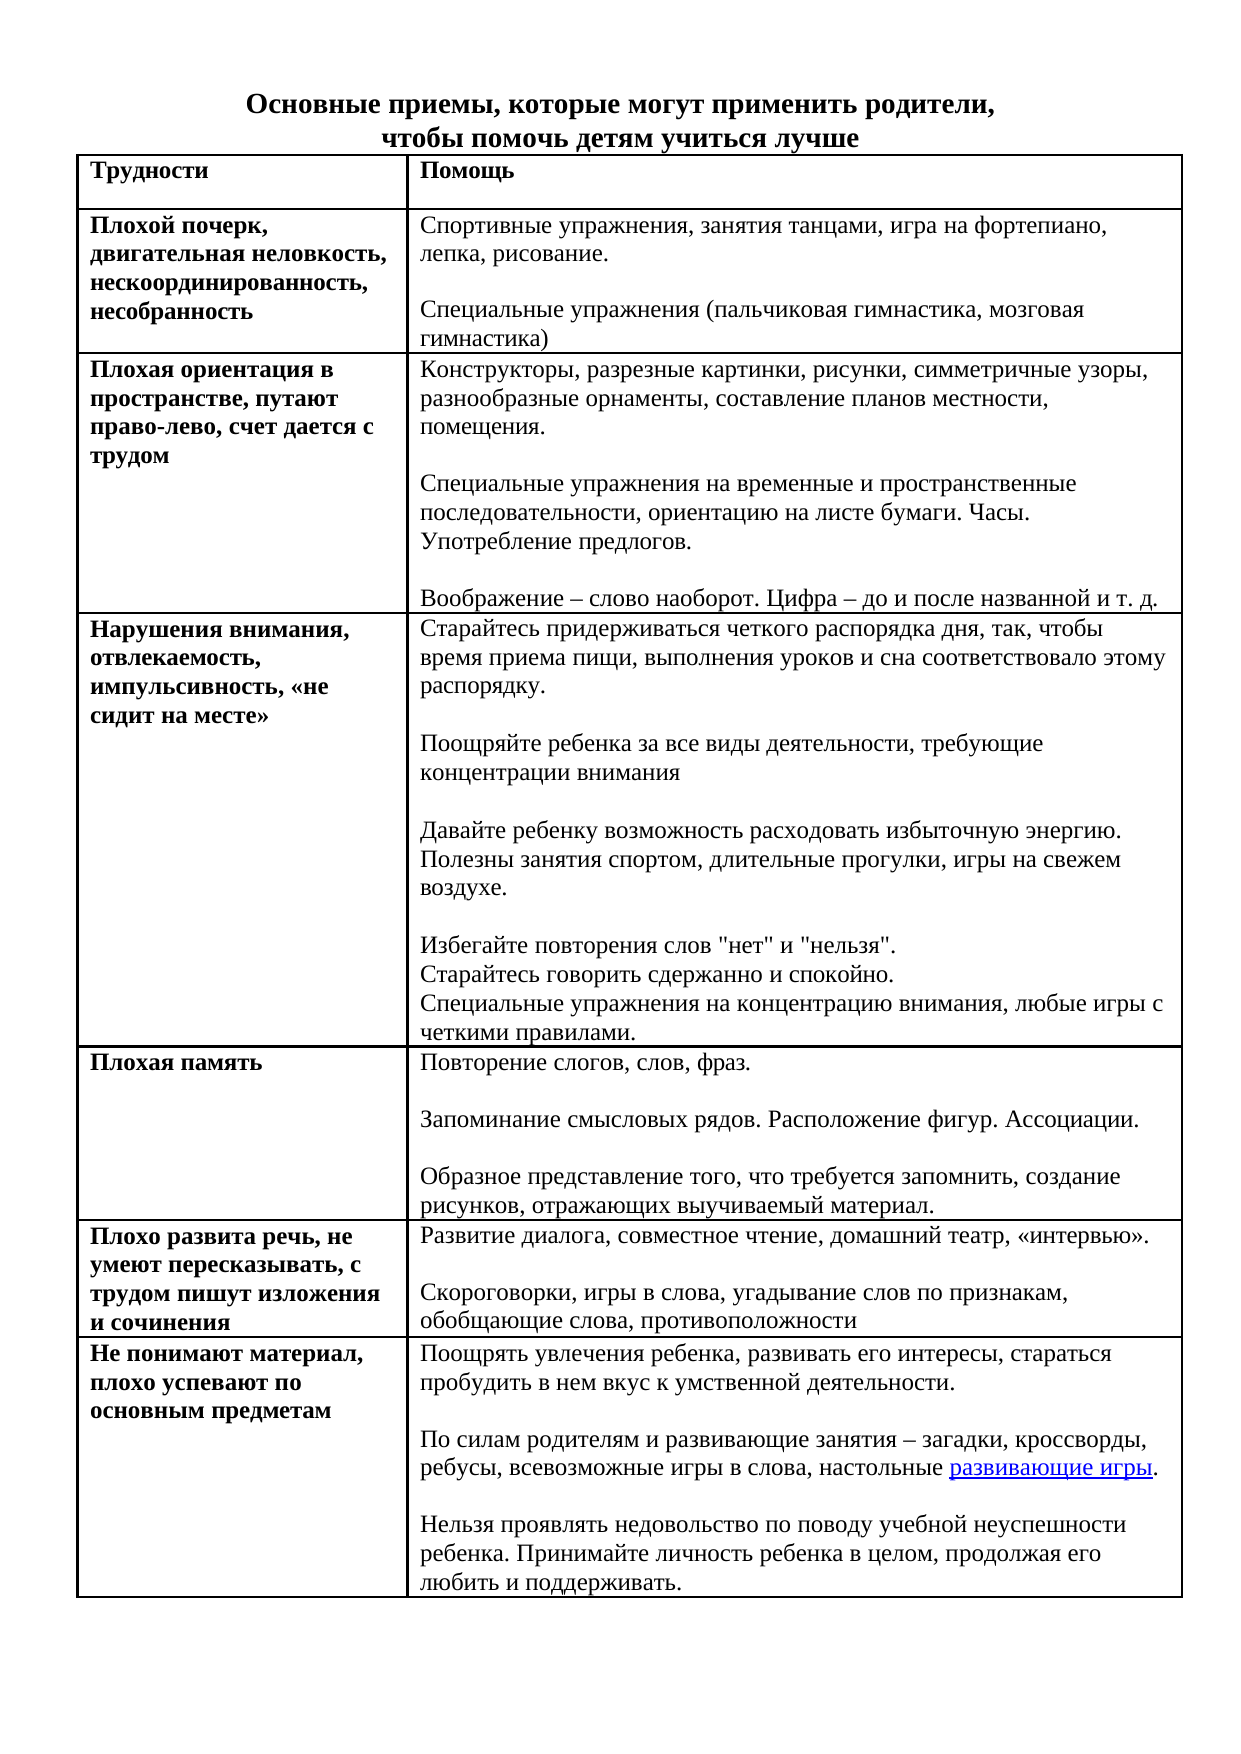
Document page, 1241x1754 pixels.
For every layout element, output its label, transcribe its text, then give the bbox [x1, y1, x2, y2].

table_header Помощь [409, 156, 1181, 208]
table_cell Старайтесь придерживаться четкого распорядка дня, так, чтобы время приема пищи, выполнения уроков и сна соответствовало этому распорядку. Поощряйте ребенка за все виды деятельности, требующие концентрации внимания Давайте ребенку возможность расходовать избыточную энергию. Полезны занятия спортом, длительные прогулки, игры на свежем воздухе. Избегайте повторения слов "нет" и "нельзя". Старайтесь говорить сдержанно и спокойно. Специальные упражнения на концентрацию внимания, любые игры с четкими правилами. [409, 614, 1181, 1045]
table_cell Поощрять увлечения ребенка, развивать его интересы, стараться пробудить в нем вкус к умственной деятельности. По силам родителям и развивающие занятия – загадки, кроссворды, ребусы, всевозможные игры в слова, настольные развивающие игры. Нельзя проявлять недовольство по поводу учебной неуспешности ребенка. Принимайте личность ребенка в целом, продолжая его любить и поддерживать. [409, 1338, 1181, 1596]
table_cell Конструкторы, разрезные картинки, рисунки, симметричные узоры, разнообразные орнаменты, составление планов местности, помещения. Специальные упражнения на временные и пространственные последовательности, ориентацию на листе бумаги. Часы. Употребление предлогов. Воображение – слово наоборот. Цифра – до и после названной и т. д. [409, 354, 1181, 612]
table_cell Повторение слогов, слов, фраз. Запоминание смысловых рядов. Расположение фигур. Ассоциации. Образное представление того, что требуется запомнить, создание рисунков, отражающих выучиваемый материал. [409, 1048, 1181, 1219]
table_cell Плохая ориентация в пространстве, путают право-лево, счет дается с трудом [79, 354, 406, 612]
table_cell Плохой почерк, двигательная неловкость, нескоординированность, несобранность [79, 210, 406, 352]
table_cell Спортивные упражнения, занятия танцами, игра на фортепиано, лепка, рисование. Специальные упражнения (пальчиковая гимнастика, мозговая гимнастика) [409, 210, 1181, 352]
subtitle Основные приемы, которые могут применить родители, чтобы помочь детям учиться лучше [245, 87, 1071, 154]
table_cell Развитие диалога, совместное чтение, домашний театр, «интервью». Скороговорки, игры в слова, угадывание слов по признакам, обобщающие слова, противоположности [409, 1221, 1181, 1336]
table_header Трудности [79, 156, 406, 208]
table_cell Плохо развита речь, не умеют пересказывать, с трудом пишут изложения и сочинения [79, 1221, 406, 1336]
table_cell Нарушения внимания, отвлекаемость, импульсивность, «не сидит на месте» [79, 614, 406, 1045]
table_cell Не понимают материал, плохо успевают по основным предметам [79, 1338, 406, 1596]
table_cell Плохая память [79, 1048, 406, 1219]
